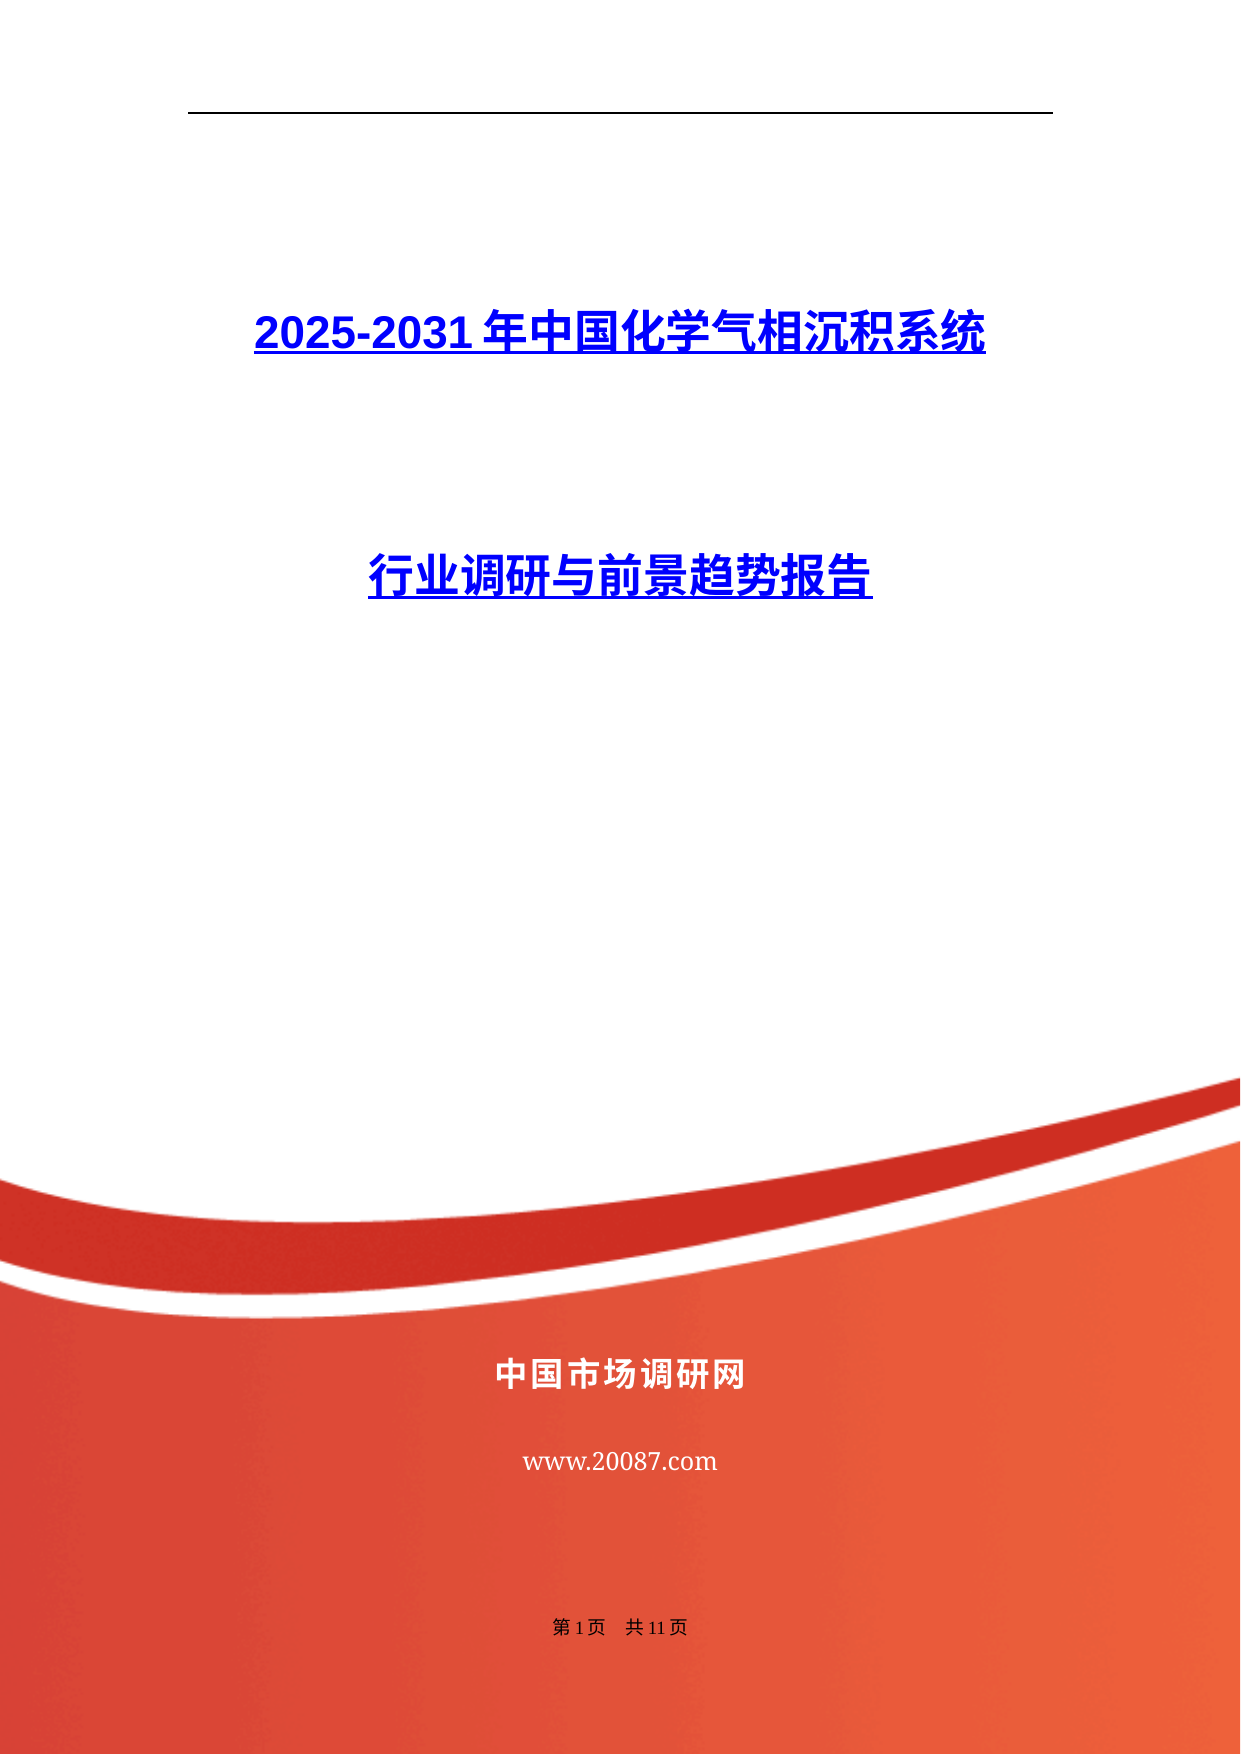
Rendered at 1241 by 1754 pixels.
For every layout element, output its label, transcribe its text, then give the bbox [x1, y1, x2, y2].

subtitle 中国市场调研网 [187, 1339, 1053, 1404]
table_header 2025-2031年中国化学气相沉积系统行业调研与前景趋势报告 [188, 207, 1053, 773]
text www.20087.com [187, 1428, 1053, 1493]
picture [0, 1006, 1241, 1754]
